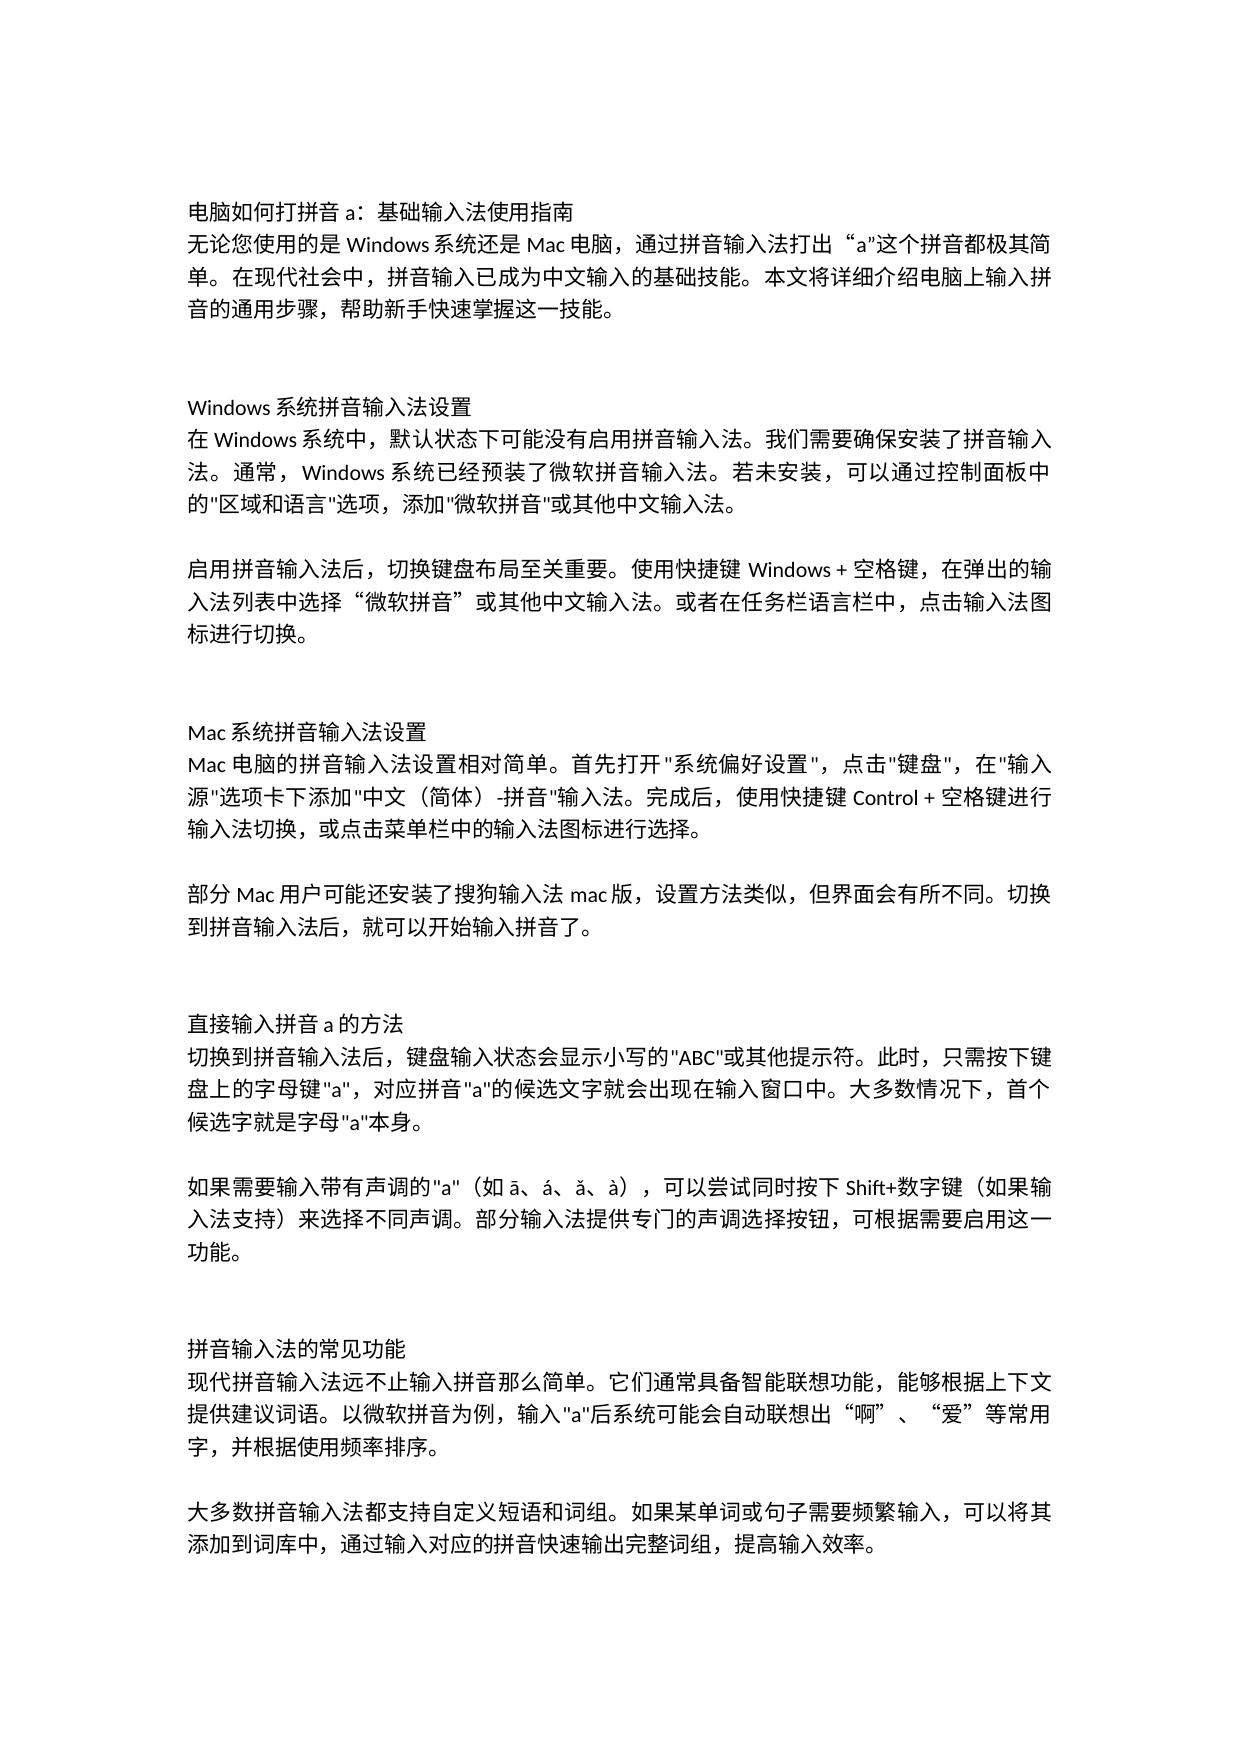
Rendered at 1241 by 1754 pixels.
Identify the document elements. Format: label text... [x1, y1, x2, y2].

text 切换到拼音输入法后，键盘输入状态会显示小写的"ABC"或其他提示符。此时，只需按下键盘上的字母键"a"，对应拼音"a"的候选文字就会出现在输入窗口中。大多数情况下，首个候选字就是字母"a"本身。 [187, 1039, 1053, 1137]
text 启用拼音输入法后，切换键盘布局至关重要。使用快捷键Windows + 空格键，在弹出的输入法列表中选择“微软拼音”或其他中文输入法。或者在任务栏语言栏中，点击输入法图标进行切换。 [187, 552, 1053, 649]
text Mac电脑的拼音输入法设置相对简单。首先打开"系统偏好设置"，点击"键盘"，在"输入源"选项卡下添加"中文（简体）-拼音"输入法。完成后，使用快捷键Control + 空格键进行输入法切换，或点击菜单栏中的输入法图标进行选择。 [187, 747, 1053, 844]
text 直接输入拼音a的方法 [187, 1007, 1053, 1039]
text 如果需要输入带有声调的"a"（如ā、á、ǎ、à），可以尝试同时按下Shift+数字键（如果输入法支持）来选择不同声调。部分输入法提供专门的声调选择按钮，可根据需要启用这一功能。 [187, 1169, 1053, 1267]
text 在Windows系统中，默认状态下可能没有启用拼音输入法。我们需要确保安装了拼音输入法。通常，Windows系统已经预装了微软拼音输入法。若未安装，可以通过控制面板中的"区域和语言"选项，添加"微软拼音"或其他中文输入法。 [187, 422, 1053, 519]
text Windows系统拼音输入法设置 [187, 389, 1053, 422]
text Mac系统拼音输入法设置 [187, 714, 1053, 747]
text 拼音输入法的常见功能 [187, 1332, 1053, 1364]
text 部分Mac用户可能还安装了搜狗输入法mac版，设置方法类似，但界面会有所不同。切换到拼音输入法后，就可以开始输入拼音了。 [187, 877, 1053, 942]
text 无论您使用的是Windows系统还是Mac电脑，通过拼音输入法打出“a”这个拼音都极其简单。在现代社会中，拼音输入已成为中文输入的基础技能。本文将详细介绍电脑上输入拼音的通用步骤，帮助新手快速掌握这一技能。 [187, 227, 1053, 324]
text 现代拼音输入法远不止输入拼音那么简单。它们通常具备智能联想功能，能够根据上下文提供建议词语。以微软拼音为例，输入"a"后系统可能会自动联想出“啊”、“爱”等常用字，并根据使用频率排序。 [187, 1364, 1053, 1462]
text 电脑如何打拼音a：基础输入法使用指南 [187, 194, 1053, 227]
text 大多数拼音输入法都支持自定义短语和词组。如果某单词或句子需要频繁输入，可以将其添加到词库中，通过输入对应的拼音快速输出完整词组，提高输入效率。 [187, 1494, 1053, 1559]
